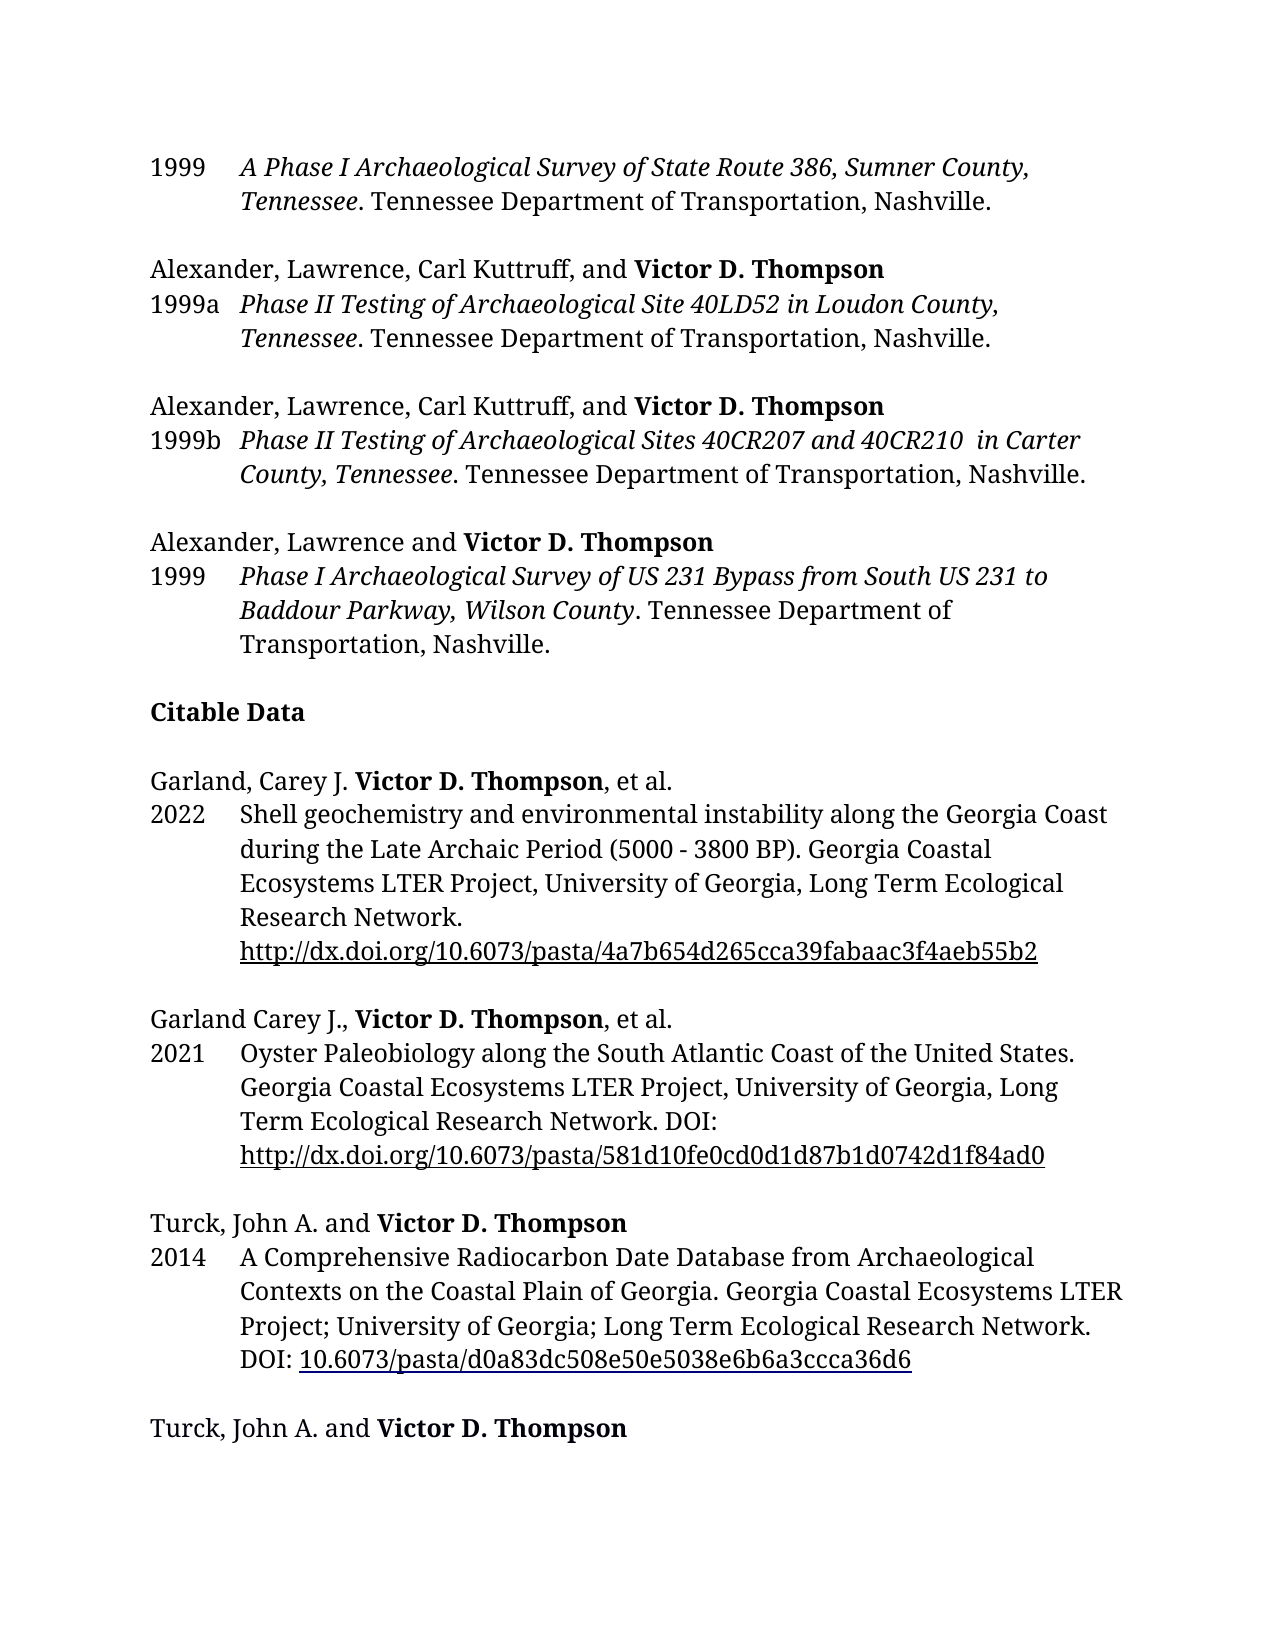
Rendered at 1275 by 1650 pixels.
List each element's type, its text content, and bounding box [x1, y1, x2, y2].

text Alexander, Lawrence, Carl Kuttruff, and Victor D. Thompson [150, 252, 1125, 286]
text 2021 Oyster Paleobiology along the South Atlantic Coast of the United States. Georgia Coastal Ecosystems LTER Project, University of Georgia, Long Term Ecological Research Network. DOI: http://dx.doi.org/10.6073/pasta/581d10fe0cd0d1d87b1d0742d1f84ad0 [150, 1036, 1125, 1172]
text 1999b Phase II Testing of Archaeological Sites 40CR207 and 40CR210 in Carter County, Tennessee. Tennessee Department of Transportation, Nashville. [150, 422, 1125, 491]
text 1999a Phase II Testing of Archaeological Site 40LD52 in Loudon County, Tennessee. Tennessee Department of Transportation, Nashville. [150, 286, 1125, 354]
text DOI: 10.6073/pasta/d0a83dc508e50e5038e6b6a3ccca36d6 [150, 1342, 1125, 1376]
text 2022 Shell geochemistry and environmental instability along the Georgia Coast during the Late Archaic Period (5000 - 3800 BP). Georgia Coastal Ecosystems LTER Project, University of Georgia, Long Term Ecological Research Network. http://dx.doi.org/10.6073/pasta/4a7b654d265cca39fabaac3f4aeb55b2 [150, 797, 1125, 967]
text Turck, John A. and Victor D. Thompson [150, 1410, 1125, 1444]
text Garland Carey J., Victor D. Thompson, et al. [150, 1002, 1125, 1036]
text Citable Data [150, 695, 1125, 729]
text 1999 Phase I Archaeological Survey of US 231 Bypass from South US 231 to Baddour Parkway, Wilson County. Tennessee Department of Transportation, Nashville. [150, 559, 1125, 661]
text Turck, John A. and Victor D. Thompson [150, 1206, 1125, 1240]
text Garland, Carey J. Victor D. Thompson, et al. [150, 763, 1125, 797]
text Alexander, Lawrence and Victor D. Thompson [150, 525, 1125, 559]
text Alexander, Lawrence, Carl Kuttruff, and Victor D. Thompson [150, 388, 1125, 422]
text 1999 A Phase I Archaeological Survey of State Route 386, Sumner County, Tennessee. Tennessee Department of Transportation, Nashville. [150, 150, 1125, 218]
text 2014 A Comprehensive Radiocarbon Date Database from Archaeological Contexts on the Coastal Plain of Georgia. Georgia Coastal Ecosystems LTER Project; University of Georgia; Long Term Ecological Research Network. [150, 1240, 1125, 1342]
